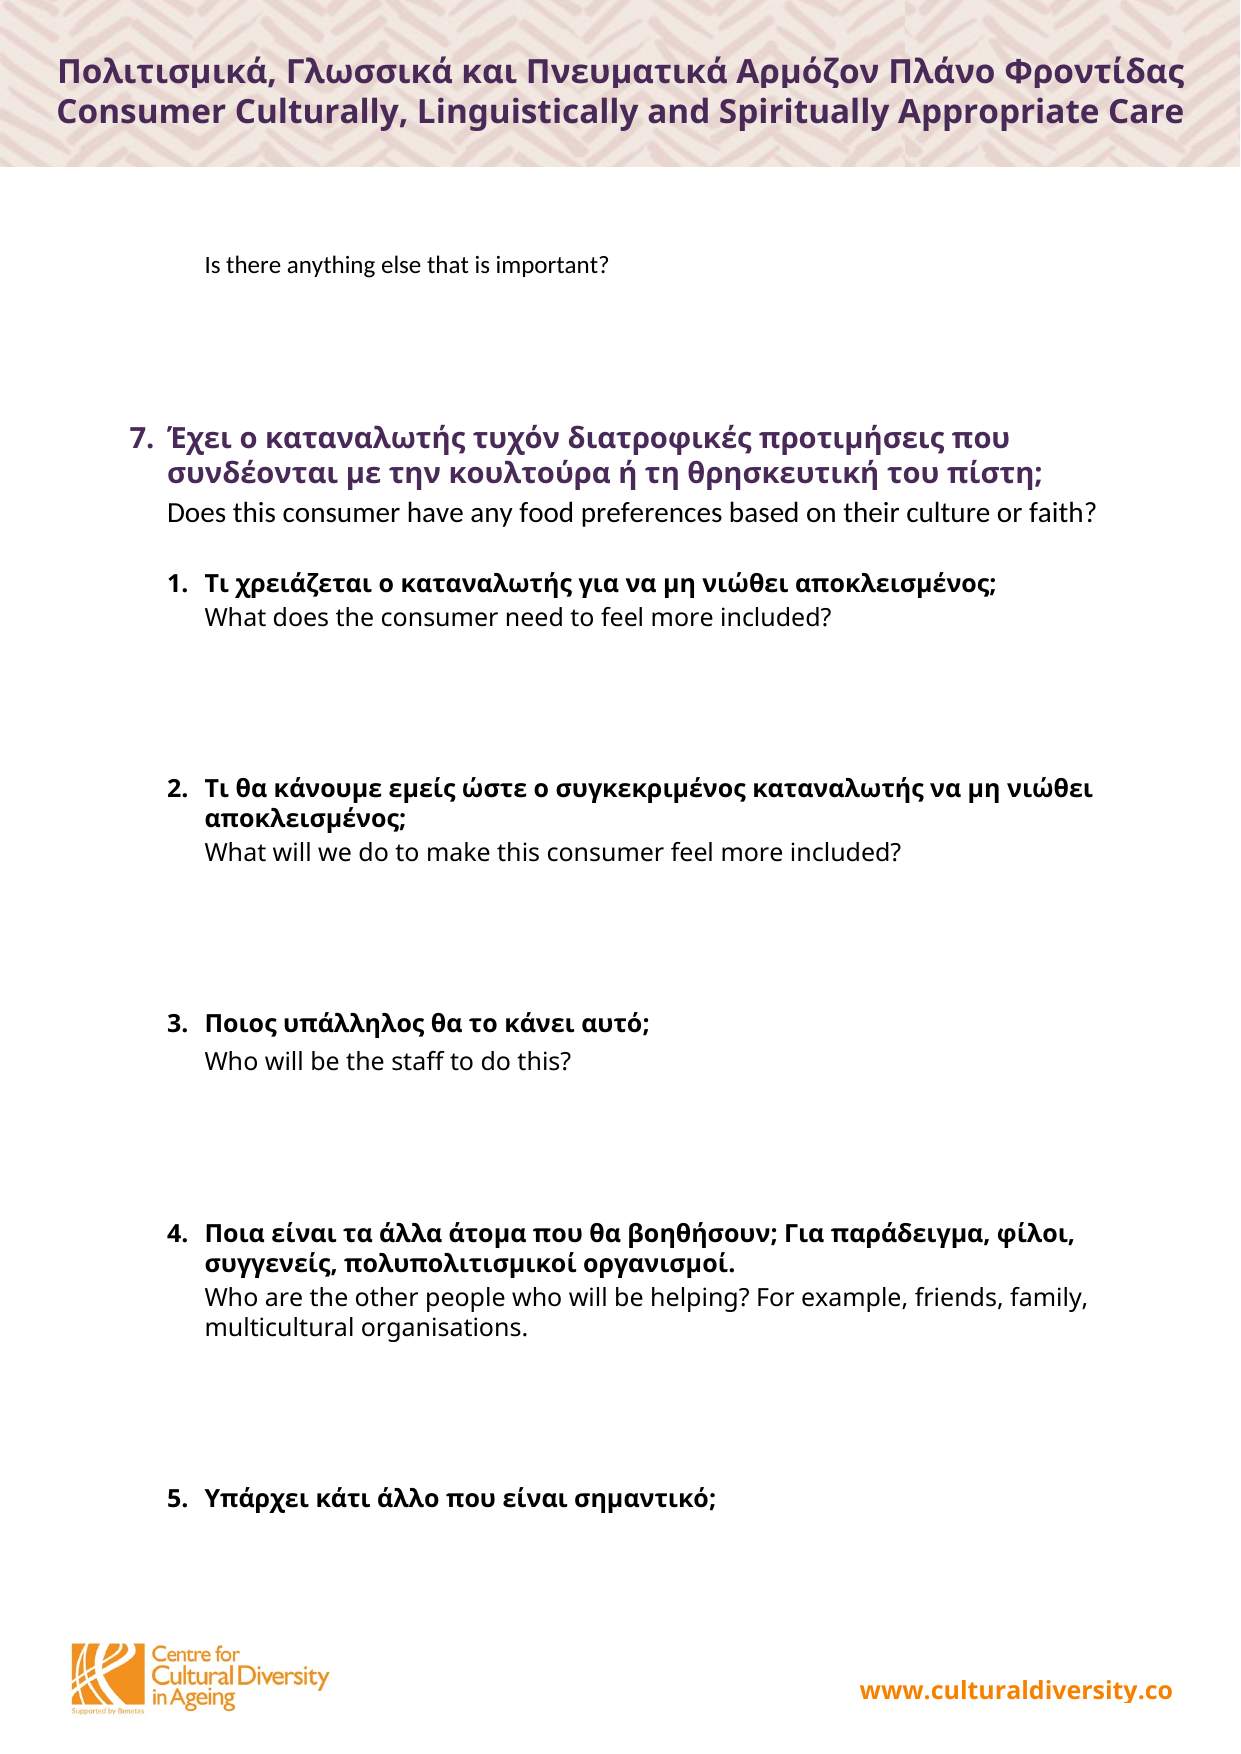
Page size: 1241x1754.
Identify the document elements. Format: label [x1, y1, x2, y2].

picture [27, 1600, 359, 1754]
picture [0, 0, 1241, 167]
